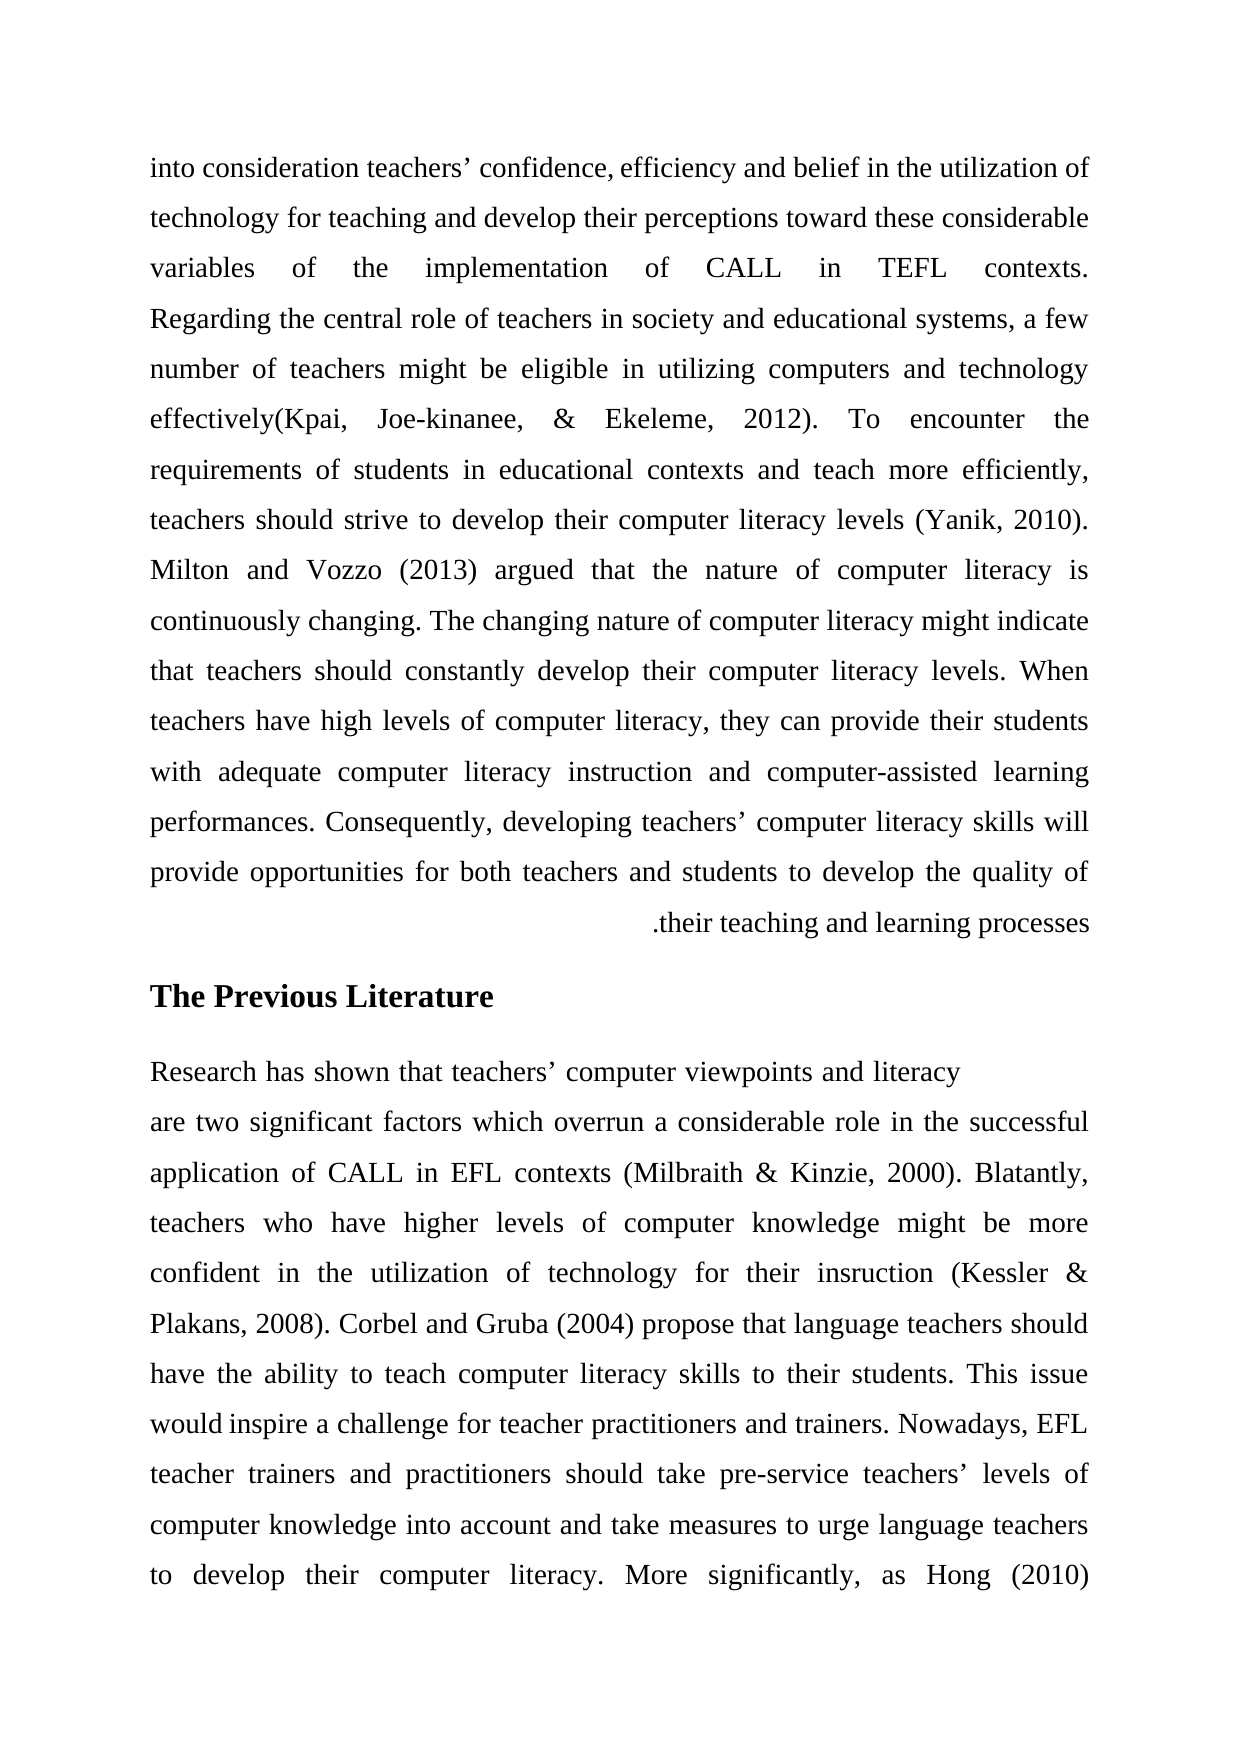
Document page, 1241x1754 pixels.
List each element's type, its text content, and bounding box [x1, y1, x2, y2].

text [150, 150, 1090, 938]
text The Previous Literature [150, 976, 1090, 1014]
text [150, 1054, 1090, 1591]
